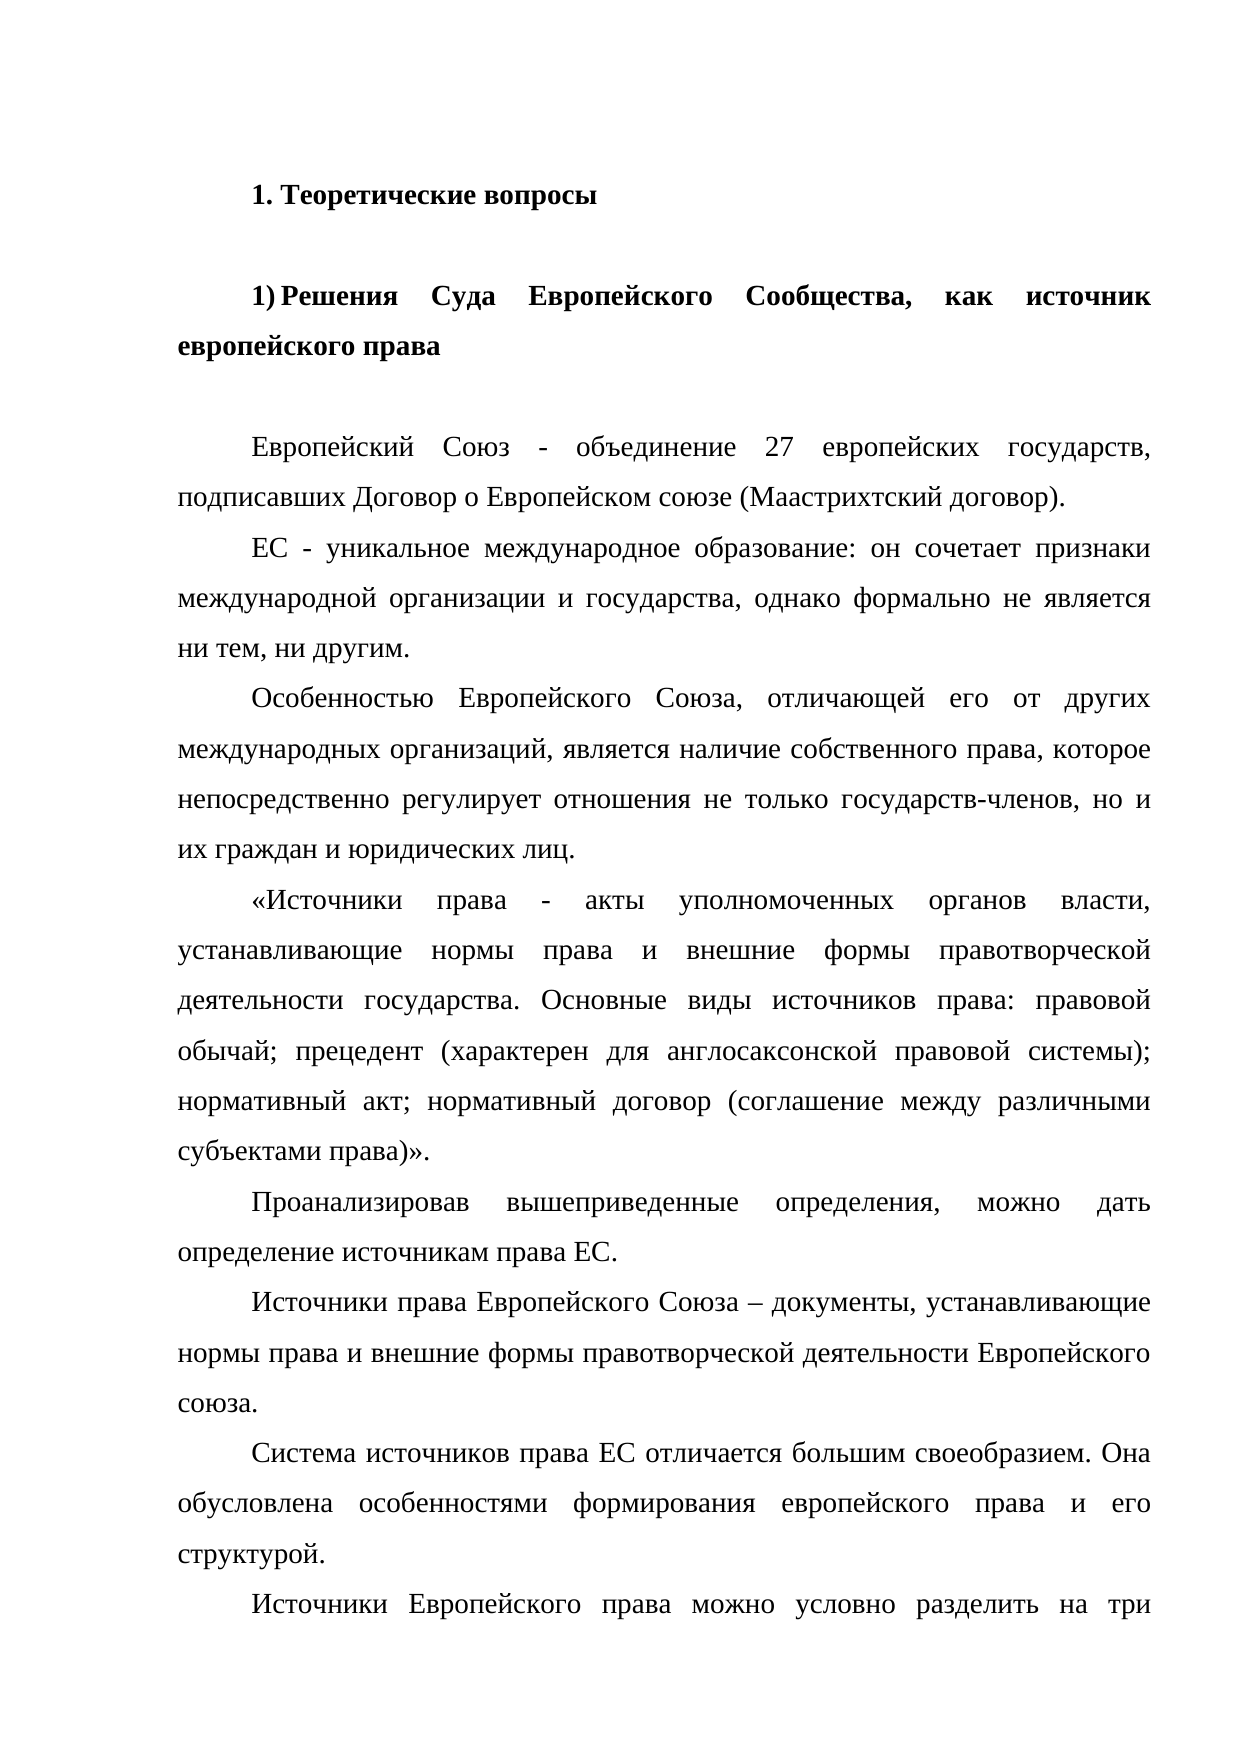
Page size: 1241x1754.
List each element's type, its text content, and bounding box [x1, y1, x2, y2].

text Европейский Союз - объединение 27 европейских государств, подписавших Договор о Европейском союзе (Маастрихтский договор). [177, 429, 1152, 513]
text «Источники права - акты уполномоченных органов власти, устанавливающие нормы права и внешние формы правотворческой деятельности государства. Основные виды источников права: правовой обычай; прецедент (характерен для англосаксонской правовой системы); нормативный акт; нормативный договор (соглашение между различными субъектами права)». [177, 882, 1152, 1167]
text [177, 1586, 1152, 1620]
text Источники права Европейского Союза – документы, устанавливающие нормы права и внешние формы правотворческой деятельности Европейского союза. [177, 1284, 1152, 1418]
text Проанализировав вышеприведенные определения, можно дать определение источникам права ЕС. [177, 1184, 1152, 1268]
text ЕС - уникальное международное образование: он сочетает признаки международной организации и государства, однако формально не является ни тем, ни другим. [177, 530, 1152, 664]
list Решения Суда Европейского Сообщества, как источник европейского права [177, 278, 1152, 362]
text Особенностью Европейского Союза, отличающей его от других международных организаций, является наличие собственного права, которое непосредственно регулирует отношения не только государств-членов, но и их граждан и юридических лиц. [177, 681, 1152, 865]
list 1. Теоретические вопросы [251, 177, 1152, 211]
text Система источников права ЕС отличается большим своеобразием. Она обусловлена особенностями формирования европейского права и его структурой. [177, 1435, 1152, 1569]
